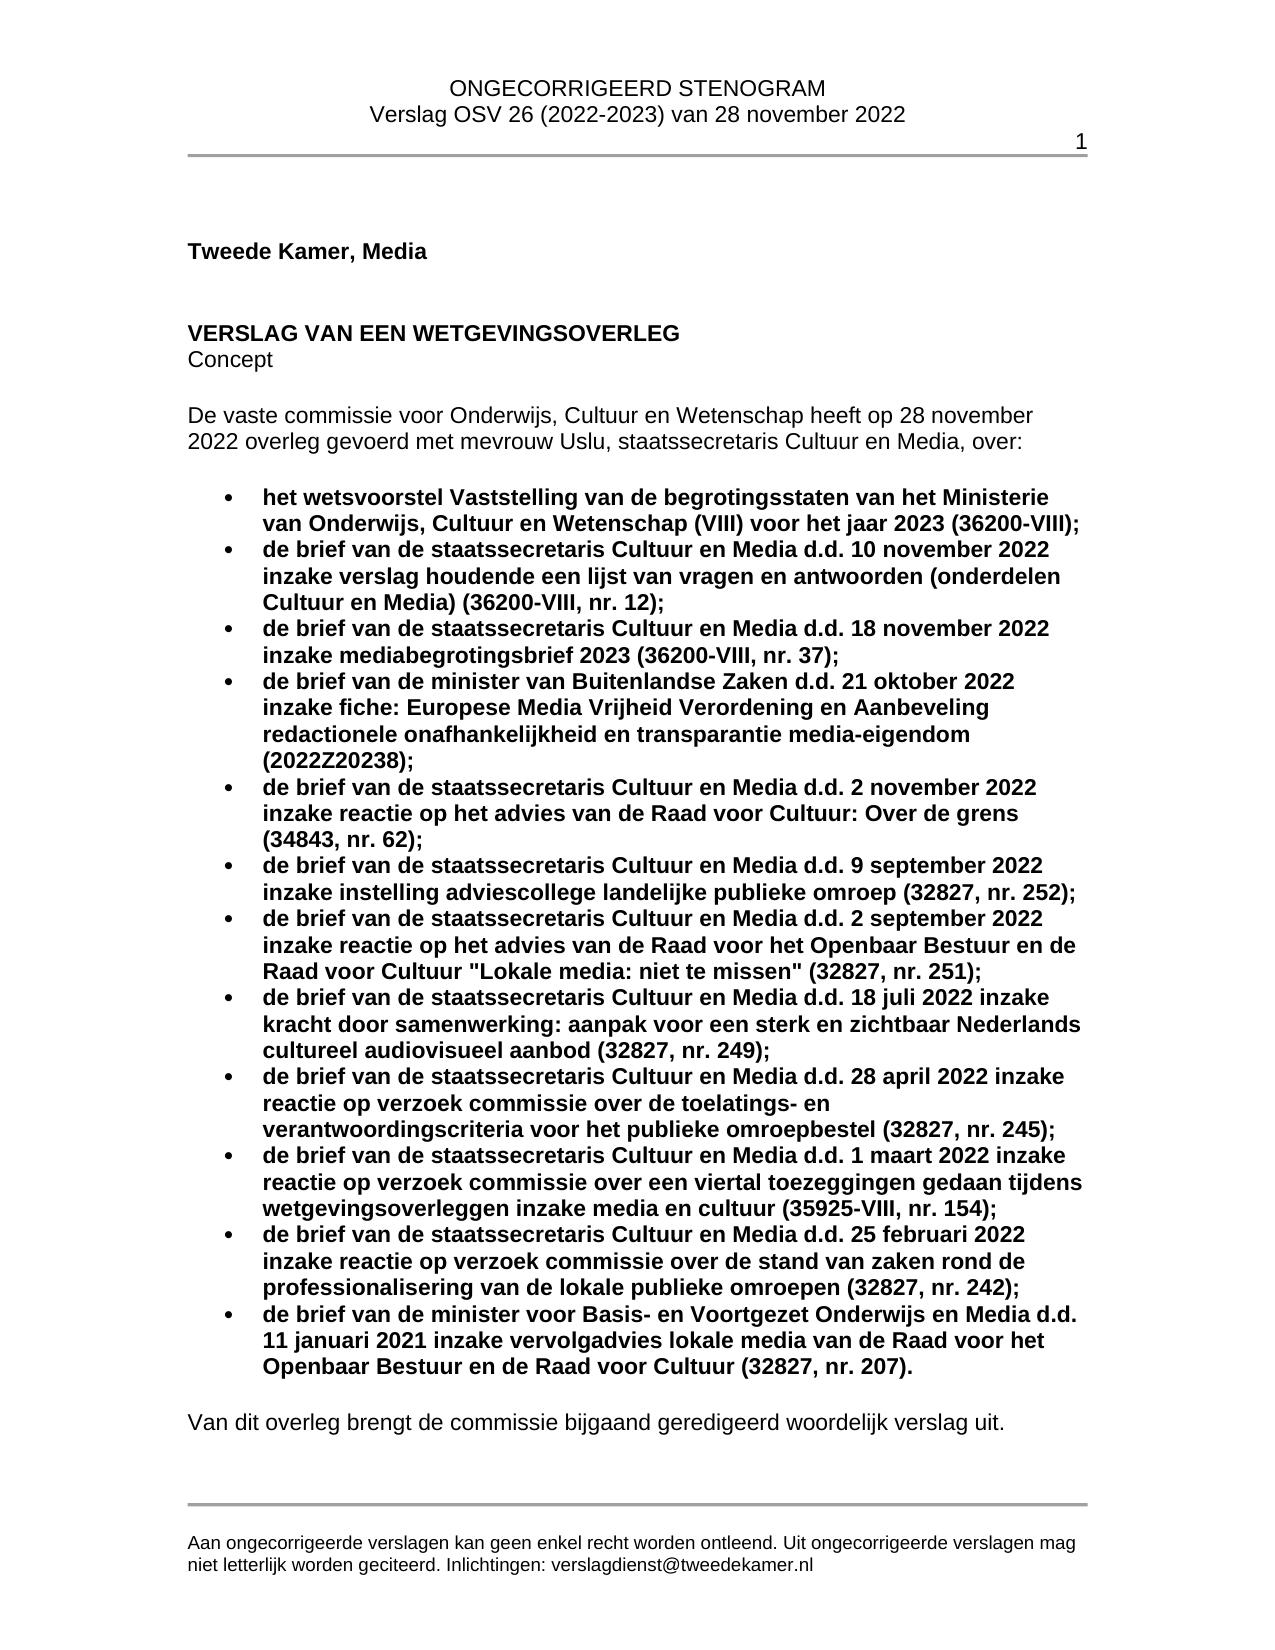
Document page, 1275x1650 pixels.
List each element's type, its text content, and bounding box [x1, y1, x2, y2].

list de brief van de staatssecretaris Cultuur en Media d.d. 28 april 2022 inzake reactie op verzoek commissie over de toelatings- en verantwoordingscriteria voor het publieke omroepbestel (32827, nr. 245); [225, 1063, 1087, 1142]
text De vaste commissie voor Onderwijs, Cultuur en Wetenschap heeft op 28 november 2022 overleg gevoerd met mevrouw Uslu, staatssecretaris Cultuur en Media, over: [187, 402, 1087, 454]
list de brief van de staatssecretaris Cultuur en Media d.d. 9 september 2022 inzake instelling adviescollege landelijke publieke omroep (32827, nr. 252); [225, 852, 1087, 905]
list de brief van de minister voor Basis- en Voortgezet Onderwijs en Media d.d. 11 januari 2021 inzake vervolgadvies lokale media van de Raad voor het Openbaar Bestuur en de Raad voor Cultuur (32827, nr. 207). [225, 1301, 1087, 1379]
list de brief van de staatssecretaris Cultuur en Media d.d. 2 november 2022 inzake reactie op het advies van de Raad voor Cultuur: Over de grens (34843, nr. 62); [225, 773, 1087, 852]
list de brief van de minister van Buitenlandse Zaken d.d. 21 oktober 2022 inzake fiche: Europese Media Vrijheid Verordening en Aanbeveling redactionele onafhankelijkheid en transparantie media-eigendom (2022Z20238); [225, 668, 1087, 773]
list de brief van de staatssecretaris Cultuur en Media d.d. 18 juli 2022 inzake kracht door samenwerking: aanpak voor een sterk en zichtbaar Nederlands cultureel audiovisueel aanbod (32827, nr. 249); [225, 984, 1087, 1063]
list de brief van de staatssecretaris Cultuur en Media d.d. 10 november 2022 inzake verslag houdende een lijst van vragen en antwoorden (onderdelen Cultuur en Media) (36200-VIII, nr. 12); [225, 536, 1087, 615]
list het wetsvoorstel Vaststelling van de begrotingsstaten van het Ministerie van Onderwijs, Cultuur en Wetenschap (VIII) voor het jaar 2023 (36200-VIII); [225, 483, 1087, 536]
text Van dit overleg brengt de commissie bijgaand geredigeerd woordelijk verslag uit. [187, 1409, 1087, 1435]
text VERSLAG VAN EEN WETGEVINGSOVERLEG Concept [187, 293, 1087, 372]
list de brief van de staatssecretaris Cultuur en Media d.d. 1 maart 2022 inzake reactie op verzoek commissie over een viertal toezeggingen gedaan tijdens wetgevingsoverleggen inzake media en cultuur (35925-VIII, nr. 154); [225, 1142, 1087, 1221]
list de brief van de staatssecretaris Cultuur en Media d.d. 25 februari 2022 inzake reactie op verzoek commissie over de stand van zaken rond de professionalisering van de lokale publieke omroepen (32827, nr. 242); [225, 1221, 1087, 1301]
list de brief van de staatssecretaris Cultuur en Media d.d. 2 september 2022 inzake reactie op het advies van de Raad voor het Openbaar Bestuur en de Raad voor Cultuur "Lokale media: niet te missen" (32827, nr. 251); [225, 905, 1087, 984]
list de brief van de staatssecretaris Cultuur en Media d.d. 18 november 2022 inzake mediabegrotingsbrief 2023 (36200-VIII, nr. 37); [225, 615, 1087, 668]
text Tweede Kamer, Media [187, 212, 1087, 264]
